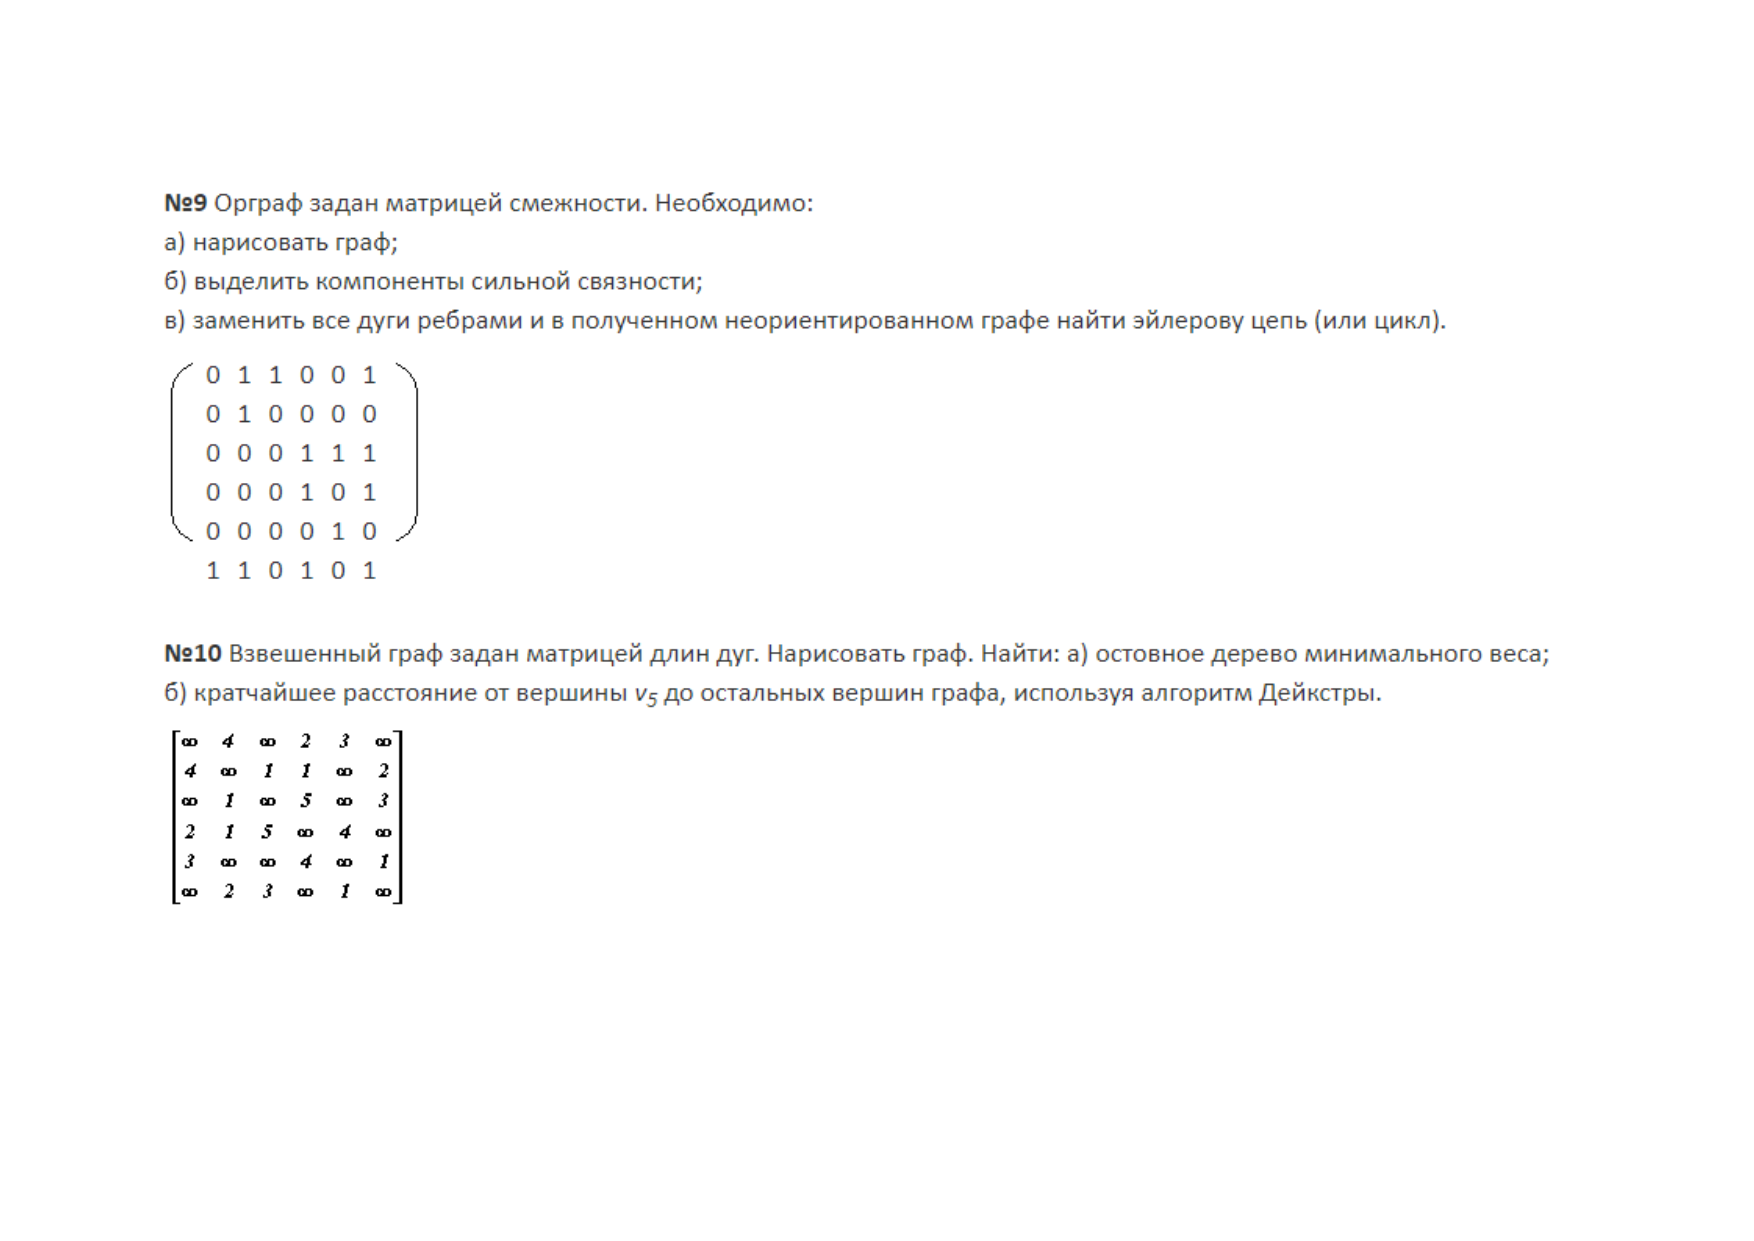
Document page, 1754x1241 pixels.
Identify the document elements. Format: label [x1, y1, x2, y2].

picture [118, 177, 1622, 931]
